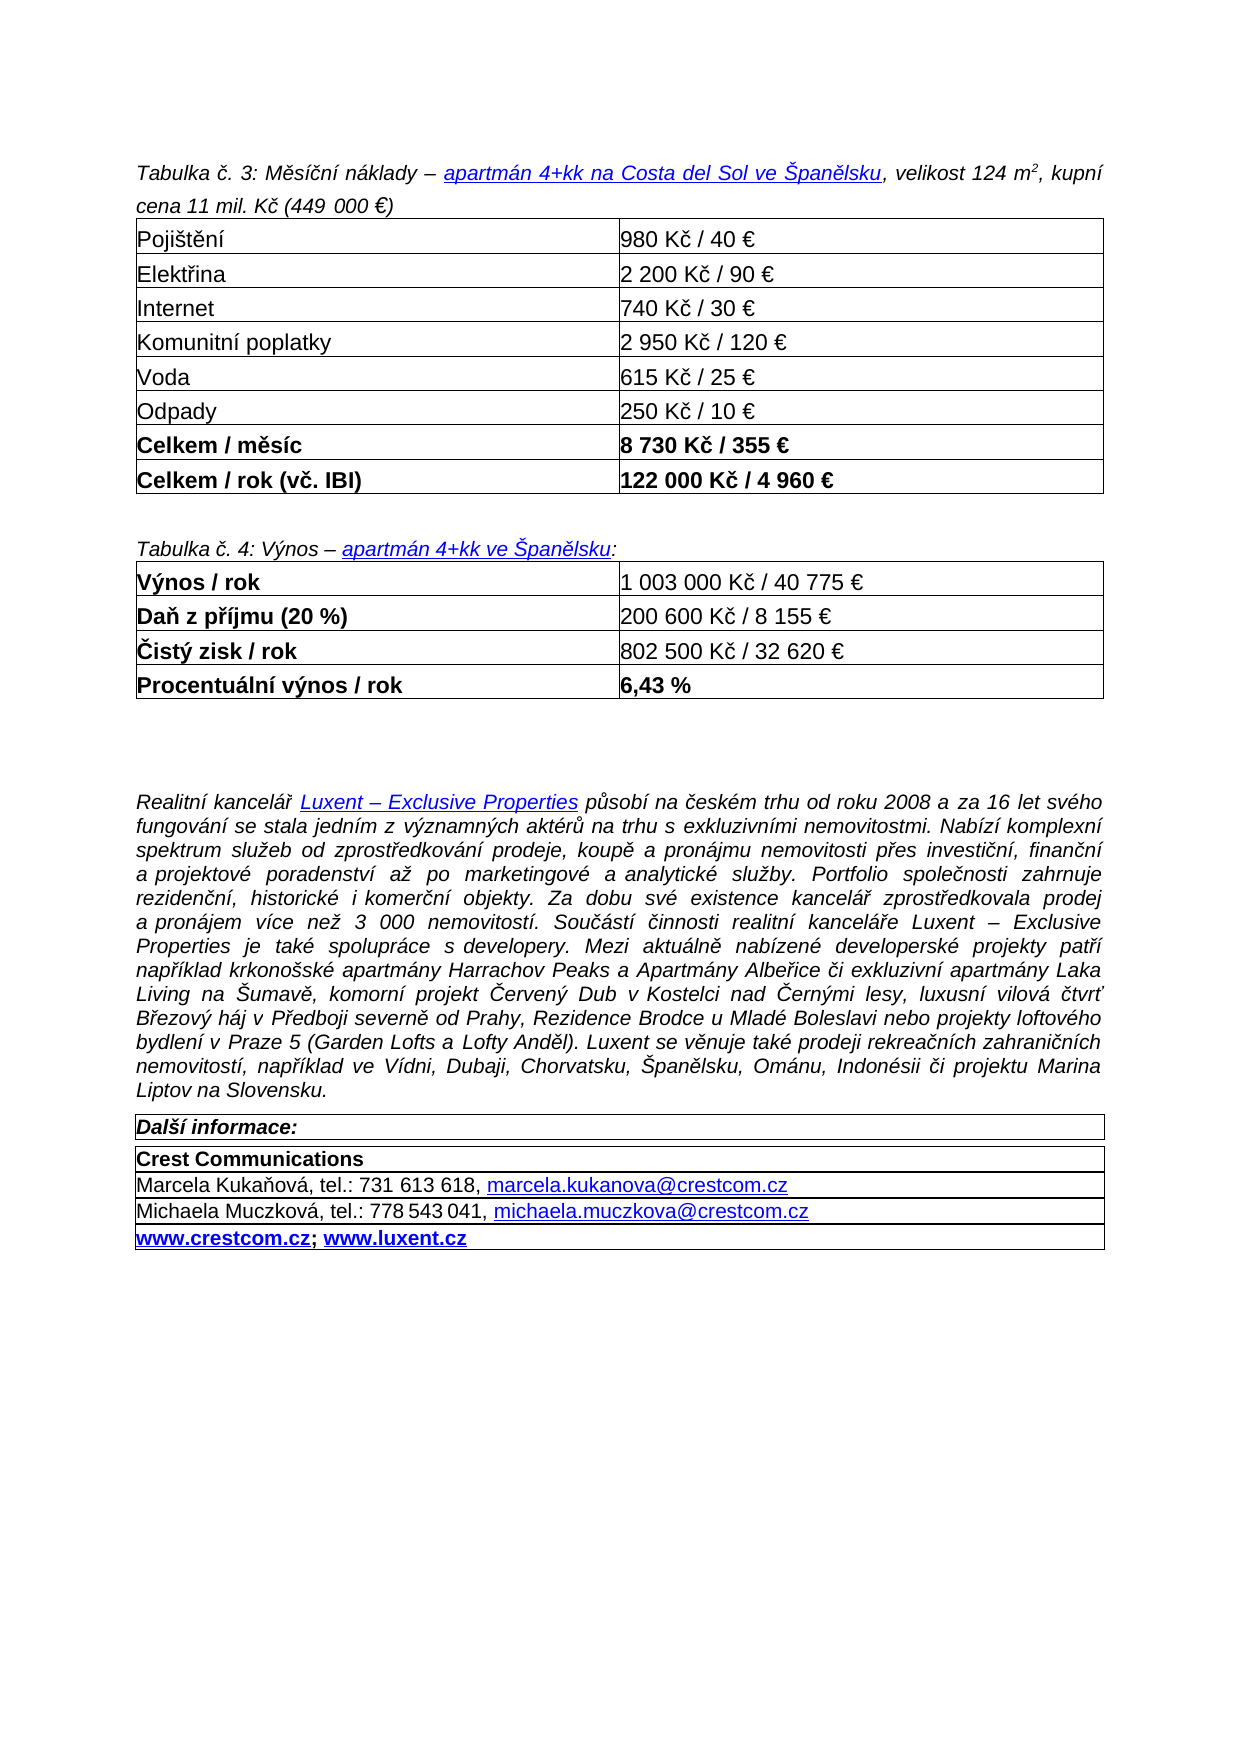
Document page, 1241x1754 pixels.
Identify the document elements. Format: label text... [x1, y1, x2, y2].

table_cell 200 600 Kč / 8 155 € [620, 596, 1103, 629]
table_cell 2 200 Kč / 90 € [620, 254, 1103, 287]
text www.crestcom.cz; www.luxent.cz [136, 1225, 1104, 1249]
text Crest Communications [136, 1147, 1104, 1171]
table_cell 122 000 Kč / 4 960 € [620, 460, 1103, 493]
table_cell Elektřina [137, 254, 619, 287]
text Tabulka č. 4: Výnos – apartmán 4+kk ve Španělsku: [136, 527, 1104, 561]
table_header 1 003 000 Kč / 40 775 € [620, 562, 1103, 595]
table_cell 250 Kč / 10 € [620, 391, 1103, 424]
table_cell Procentuální výnos / rok [137, 665, 619, 698]
table_cell 615 Kč / 25 € [620, 357, 1103, 390]
text Tabulka č. 3: Měsíční náklady – apartmán 4+kk na Costa del Sol ve Španělsku, velikost 124 m2, kupní cena 11 mil. Kč (449 000 €) [136, 151, 1104, 218]
table_cell Internet [137, 288, 619, 321]
text Marcela Kukaňová, tel.: 731 613 618, marcela.kukanova@crestcom.cz [136, 1173, 1104, 1197]
text Realitní kancelář Luxent – Exclusive Properties působí na českém trhu od roku 2008 a za 16 let svého fungování se stala jedním z významných aktérů na trhu s exkluzivními nemovitostmi. Nabízí komplexní spektrum služeb od zprostředkování prodeje, koupě a pronájmu nemovitosti přes investiční, finanční a projektové poradenství až po marketingové a analytické služby. Portfolio společnosti zahrnuje rezidenční, historické i komerční objekty. Za dobu své existence kancelář zprostředkovala prodej a pronájem více než 3 000 nemovitostí. Součástí činnosti realitní kanceláře Luxent – Exclusive Properties je také spolupráce s developery. Mezi aktuálně nabízené developerské projekty patří například krkonošské apartmány Harrachov Peaks a Apartmány Albeřice či exkluzivní apartmány Laka Living na Šumavě, komorní projekt Červený Dub v Kostelci nad Černými lesy, luxusní vilová čtvrť Březový háj v Předboji severně od Prahy, Rezidence Brodce u Mladé Boleslavi nebo projekty loftového bydlení v Praze 5 (Garden Lofts a Lofty Anděl). Luxent se věnuje také prodeji rekreačních zahraničních nemovitostí, například ve Vídni, Dubaji, Chorvatsku, Španělsku, Ománu, Indonésii či projektu Marina Liptov na Slovensku. [136, 790, 1104, 1101]
table_cell Čistý zisk / rok [137, 631, 619, 664]
table_cell 740 Kč / 30 € [620, 288, 1103, 321]
table_cell Celkem / měsíc [137, 425, 619, 459]
text Další informace: [136, 1115, 1104, 1139]
table_cell Komunitní poplatky [137, 322, 619, 356]
table_header Výnos / rok [137, 562, 619, 595]
table_cell 2 950 Kč / 120 € [620, 322, 1103, 356]
text Michaela Muczková, tel.: 778 543 041, michaela.muczkova@crestcom.cz [136, 1199, 1104, 1223]
table_cell Daň z příjmu (20 %) [137, 596, 619, 629]
table_cell Voda [137, 357, 619, 390]
table_cell 8 730 Kč / 355 € [620, 425, 1103, 459]
table_cell Celkem / rok (vč. IBI) [137, 460, 619, 493]
table_cell Odpady [137, 391, 619, 424]
table_cell 802 500 Kč / 32 620 € [620, 631, 1103, 664]
table_header Pojištění [137, 219, 619, 252]
table_cell 6,43 % [620, 665, 1103, 698]
table_header 980 Kč / 40 € [620, 219, 1103, 252]
